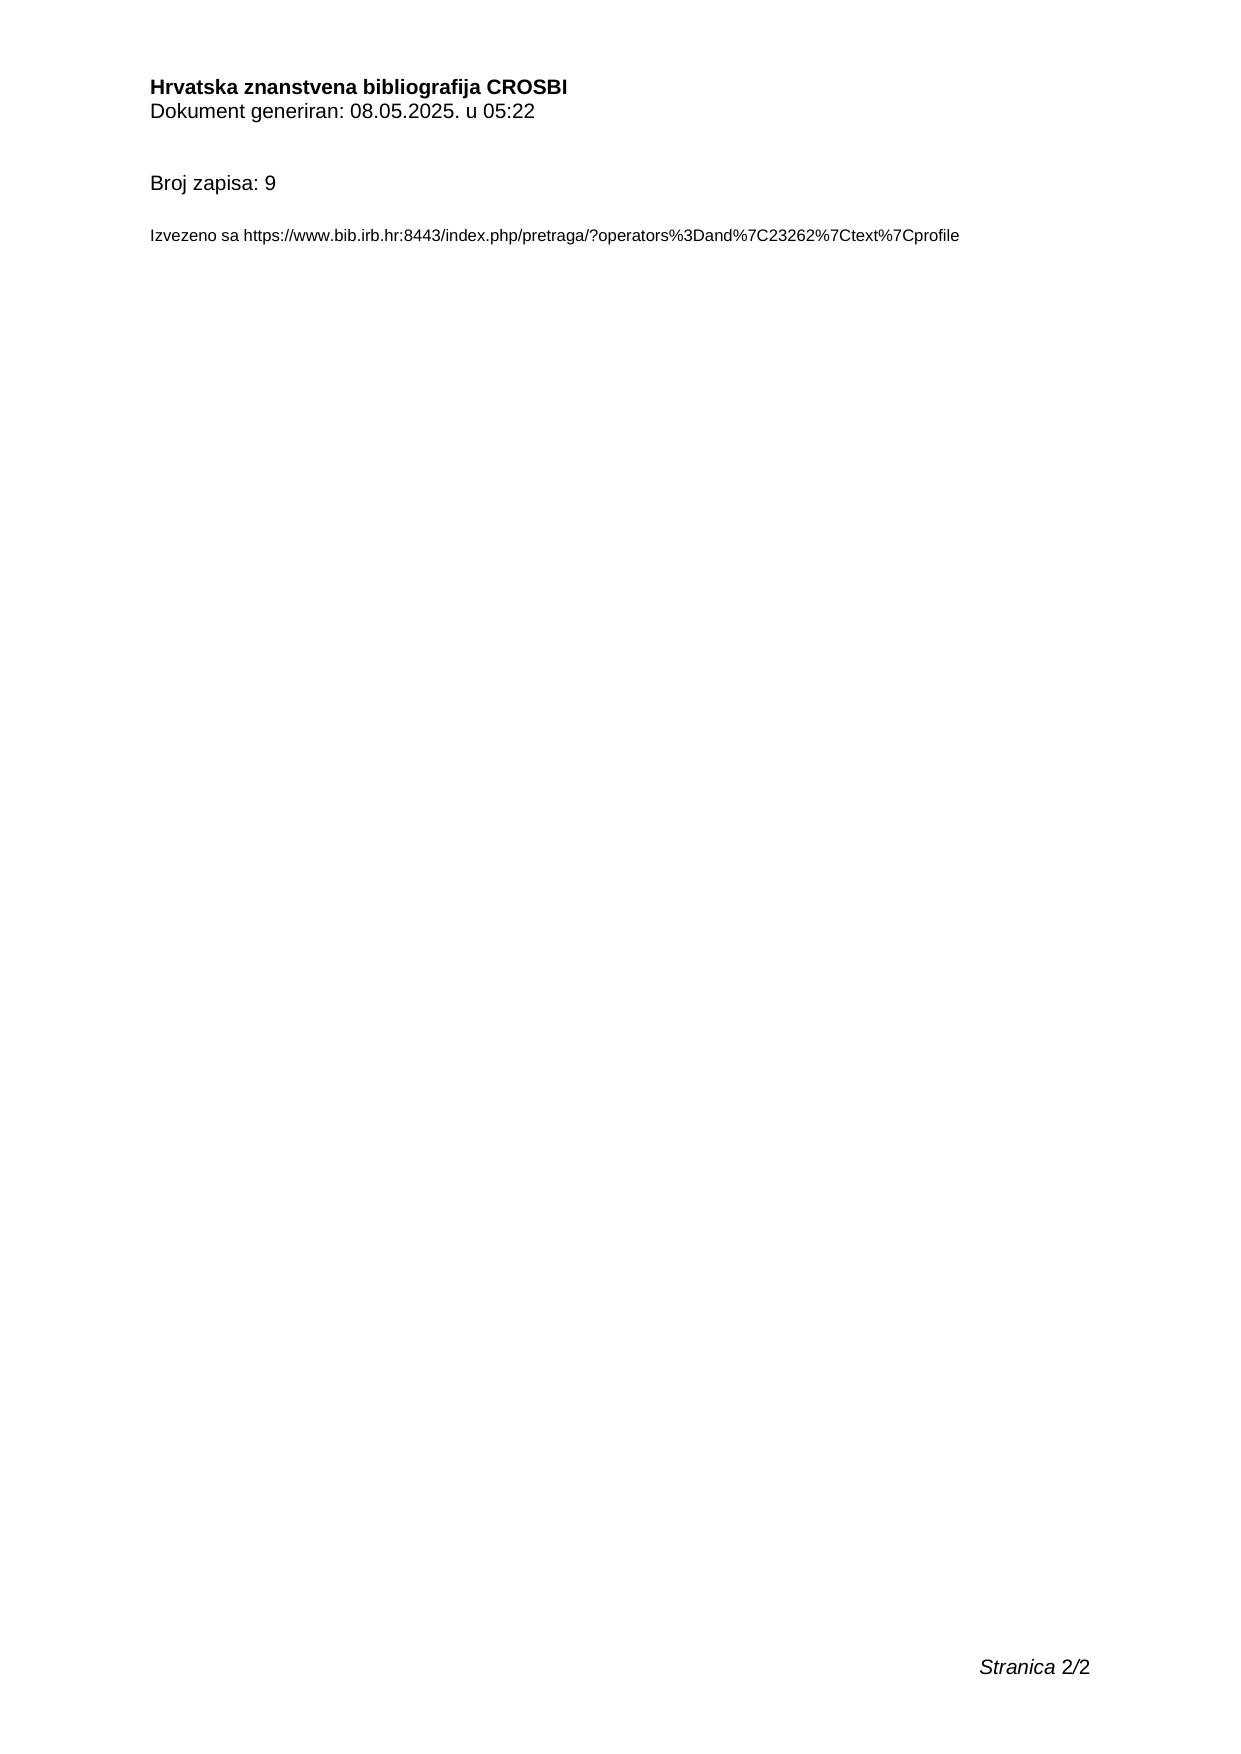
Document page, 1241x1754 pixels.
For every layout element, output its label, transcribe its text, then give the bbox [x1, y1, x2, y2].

text Broj zapisa: 9 [150, 171, 1090, 195]
text Izvezeno sa https://www.bib.irb.hr:8443/index.php/pretraga/?operators%3Dand%7C23262%7Ctext%7Cprofile [150, 226, 1090, 245]
